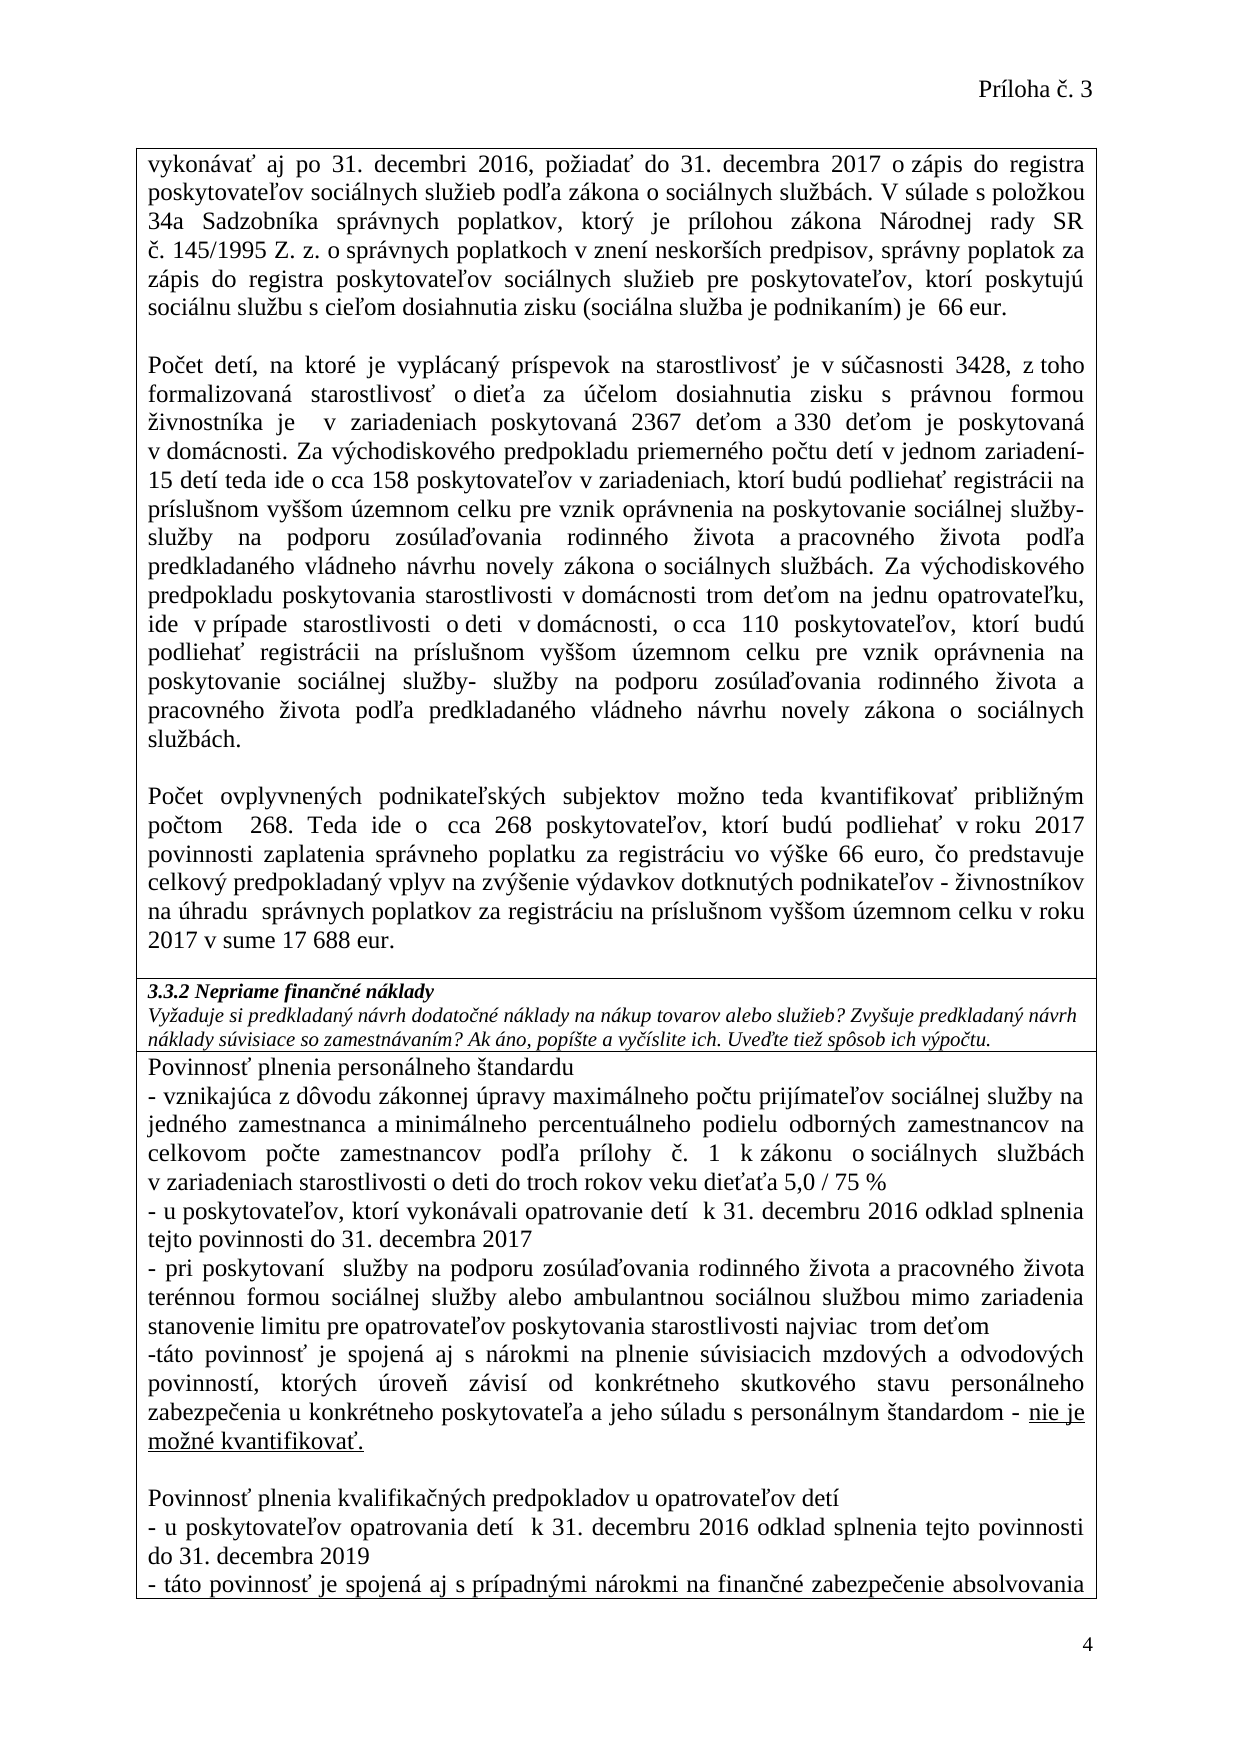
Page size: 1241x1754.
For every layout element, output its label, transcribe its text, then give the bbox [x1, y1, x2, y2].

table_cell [137, 1052, 1096, 1598]
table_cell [137, 149, 1096, 978]
table_cell 3.3.2 Nepriame finančné náklady Vyžaduje si predkladaný návrh dodatočné náklady na nákup tovarov alebo služieb? Zvyšuje predkladaný návrh náklady súvisiace so zamestnávaním? Ak áno, popíšte a vyčíslite ich. Uveďte tiež spôsob ich výpočtu. [137, 979, 1096, 1051]
